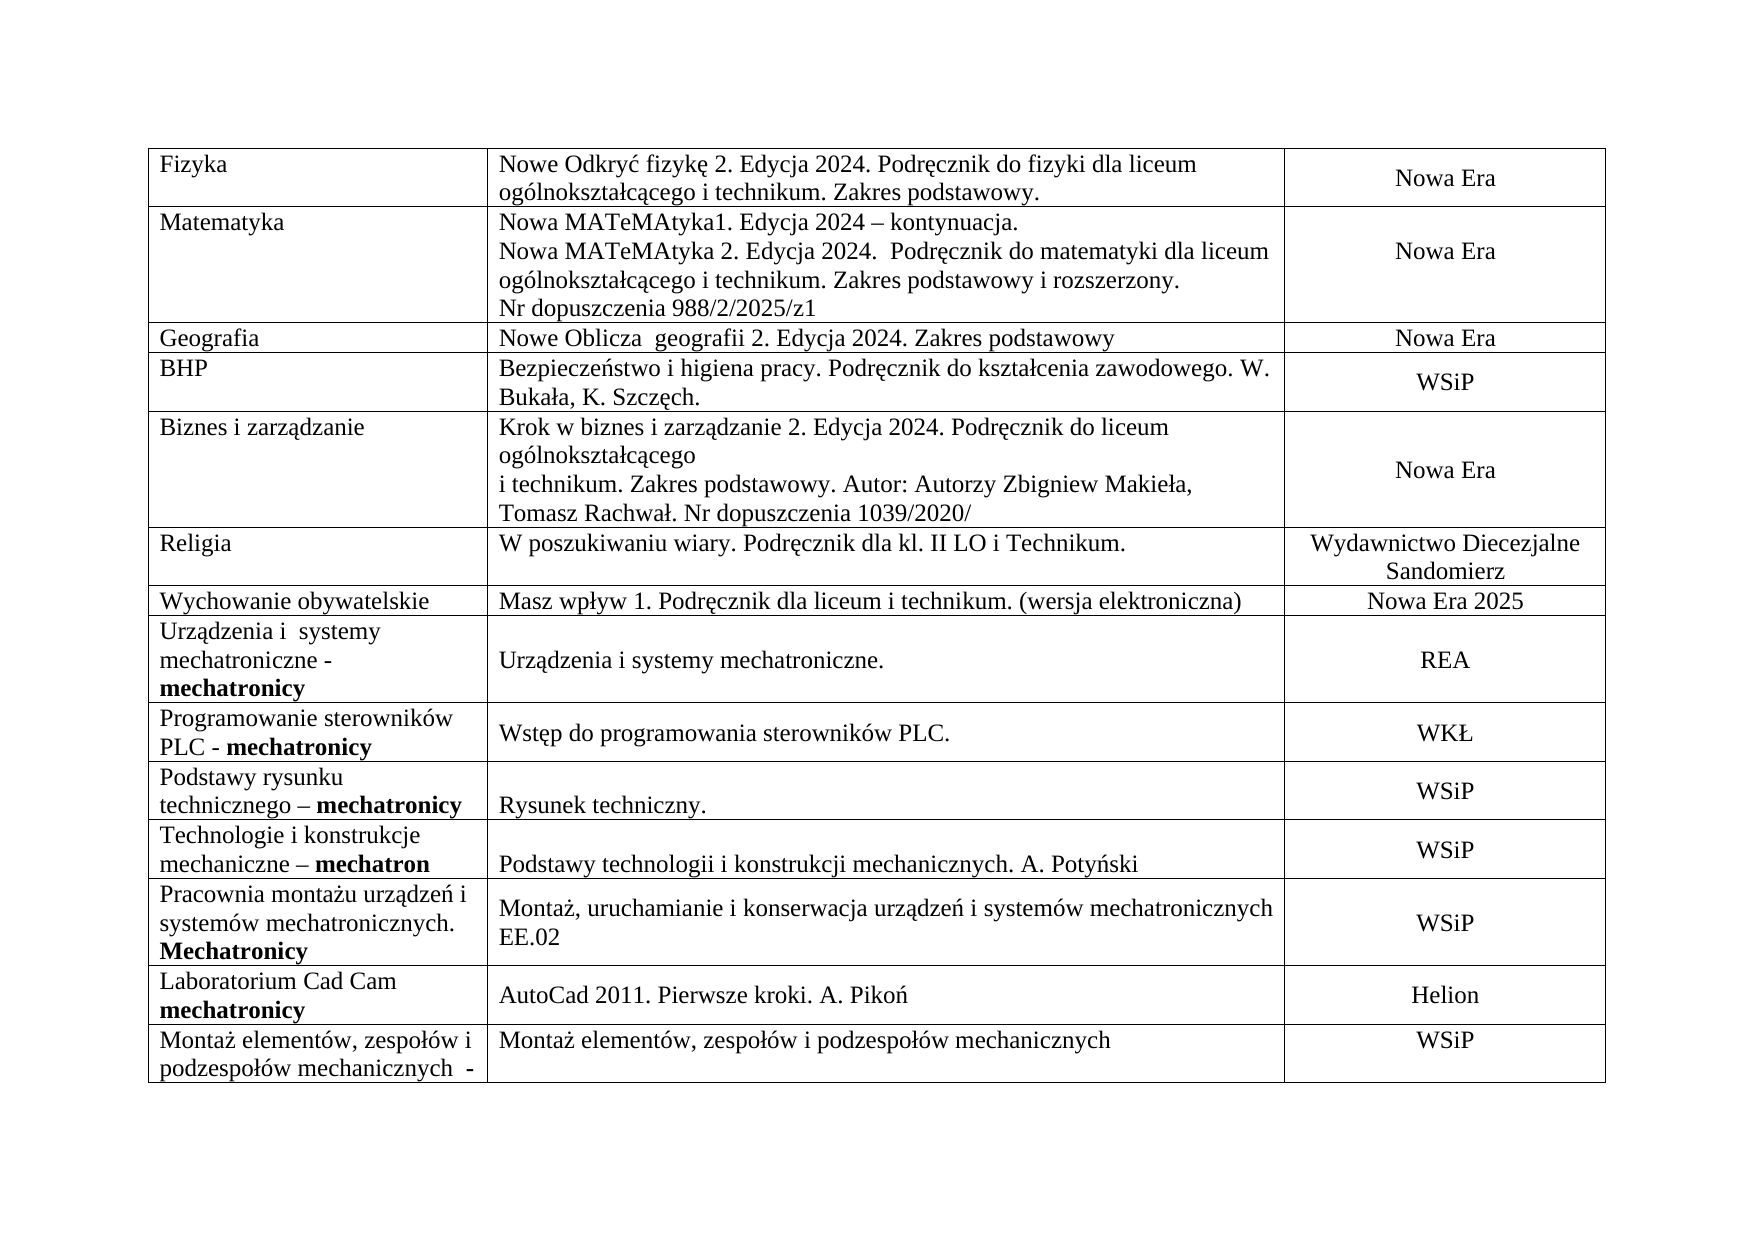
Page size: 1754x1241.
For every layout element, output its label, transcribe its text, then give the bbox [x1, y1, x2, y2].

table_cell WSiP [1285, 1025, 1605, 1082]
table_cell Religia [149, 528, 487, 585]
table_cell Geografia [149, 323, 487, 352]
table_cell BHP [149, 353, 487, 411]
table_cell Programowanie sterowników PLC - mechatronicy [149, 703, 487, 761]
table_cell Helion [1285, 966, 1605, 1024]
table_cell Nowe Oblicza geografii 2. Edycja 2024. Zakres podstawowy [488, 323, 1284, 352]
table_cell Fizyka [149, 149, 487, 206]
table_cell Nowa Era [1285, 323, 1605, 352]
table_cell Pracownia montażu urządzeń i systemów mechatronicznych. Mechatronicy [149, 879, 487, 965]
table_cell Montaż, uruchamianie i konserwacja urządzeń i systemów mechatronicznych EE.02 [488, 879, 1284, 965]
table_cell Laboratorium Cad Cam mechatronicy [149, 966, 487, 1024]
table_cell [488, 1025, 1284, 1082]
table_cell Bezpieczeństwo i higiena pracy. Podręcznik do kształcenia zawodowego. W. Bukała, K. Szczęch. [488, 353, 1284, 411]
table_cell Urządzenia i systemy mechatroniczne - mechatronicy [149, 616, 487, 702]
table_cell Wychowanie obywatelskie [149, 586, 487, 615]
table_cell AutoCad 2011. Pierwsze kroki. A. Pikoń [488, 966, 1284, 1024]
table_cell Krok w biznes i zarządzanie 2. Edycja 2024. Podręcznik do liceum ogólnokształcącego i technikum. Zakres podstawowy. Autor: Autorzy Zbigniew Makieła, Tomasz Rachwał. Nr dopuszczenia 1039/2020/ [488, 412, 1284, 527]
table_cell Nowa MATeMAtyka1. Edycja 2024 – kontynuacja. Nowa MATeMAtyka 2. Edycja 2024. Podręcznik do matematyki dla liceum ogólnokształcącego i technikum. Zakres podstawowy i rozszerzony. Nr dopuszczenia 988/2/2025/z1 [488, 207, 1284, 322]
table_cell Masz wpływ 1. Podręcznik dla liceum i technikum. (wersja elektroniczna) [488, 586, 1284, 615]
table_cell Urządzenia i systemy mechatroniczne. [488, 616, 1284, 702]
table_cell Technologie i konstrukcje mechaniczne – mechatron [149, 820, 487, 878]
table_cell WSiP [1285, 762, 1605, 819]
table_cell WKŁ [1285, 703, 1605, 761]
table_cell WSiP [1285, 820, 1605, 878]
table_cell Nowa Era [1285, 207, 1605, 322]
table_cell WSiP [1285, 879, 1605, 965]
table_cell Biznes i zarządzanie [149, 412, 487, 527]
table_cell REA [1285, 616, 1605, 702]
table_cell Matematyka [149, 207, 487, 322]
table_cell W poszukiwaniu wiary. Podręcznik dla kl. II LO i Technikum. [488, 528, 1284, 585]
table_cell Rysunek techniczny. [488, 762, 1284, 819]
table_cell Nowa Era 2025 [1285, 586, 1605, 615]
table_cell Wstęp do programowania sterowników PLC. [488, 703, 1284, 761]
table_cell Podstawy rysunku technicznego – mechatronicy [149, 762, 487, 819]
table_cell Nowa Era [1285, 412, 1605, 527]
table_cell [149, 1025, 487, 1082]
table_cell WSiP [1285, 353, 1605, 411]
table_cell Nowa Era [1285, 149, 1605, 206]
table_cell Podstawy technologii i konstrukcji mechanicznych. A. Potyński [488, 820, 1284, 878]
table_cell Wydawnictwo Diecezjalne Sandomierz [1285, 528, 1605, 585]
table_cell Nowe Odkryć fizykę 2. Edycja 2024. Podręcznik do fizyki dla liceum ogólnokształcącego i technikum. Zakres podstawowy. [488, 149, 1284, 206]
